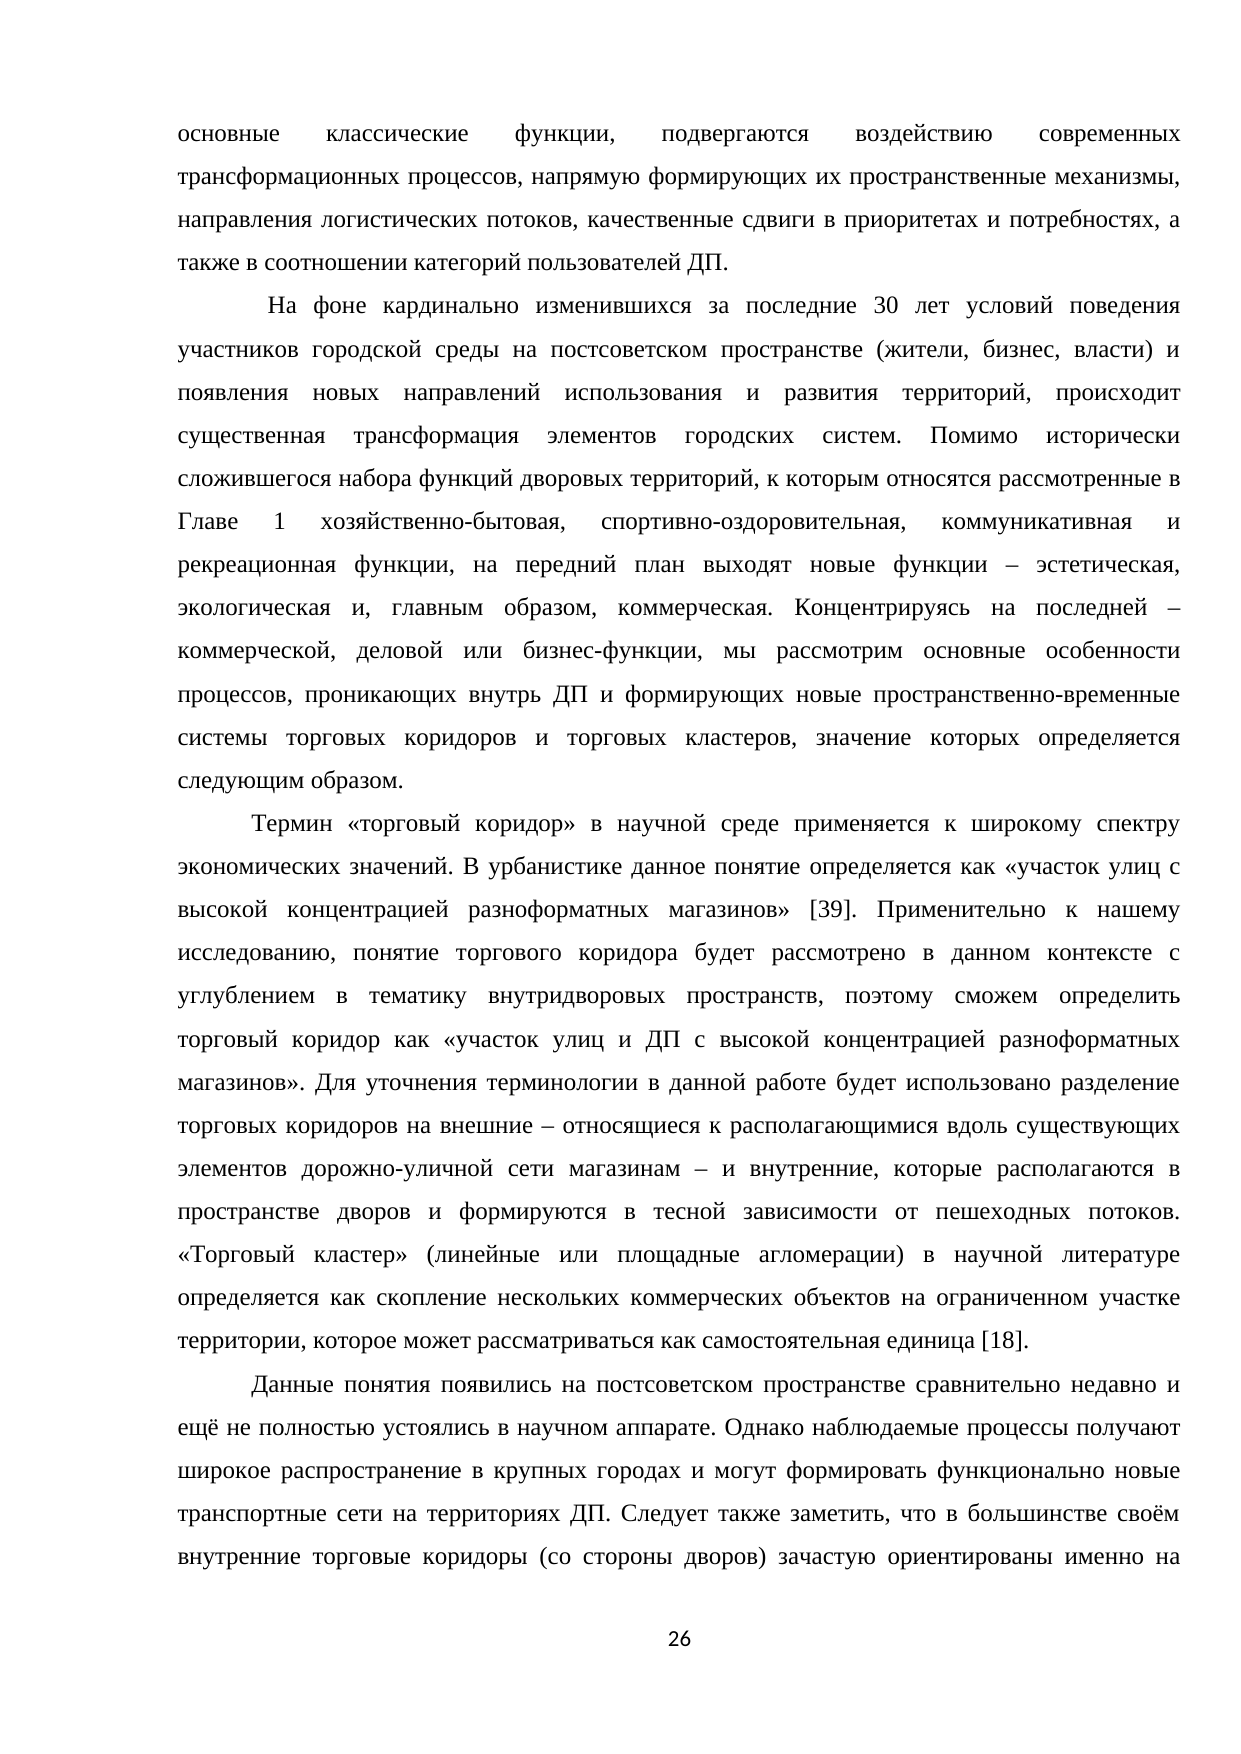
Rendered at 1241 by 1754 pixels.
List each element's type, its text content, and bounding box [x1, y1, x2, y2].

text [177, 1369, 1181, 1570]
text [177, 118, 1181, 276]
text На фоне кардинально изменившихся за последние 30 лет условий поведения участников городской среды на постсоветском пространстве (жители, бизнес, власти) и появления новых направлений использования и развития территорий, происходит существенная трансформация элементов городских систем. Помимо исторически сложившегося набора функций дворовых территорий, к которым относятся рассмотренные в Главе 1 хозяйственно-бытовая, спортивно-оздоровительная, коммуникативная и рекреационная функции, на передний план выходят новые функции – эстетическая, экологическая и, главным образом, коммерческая. Концентрируясь на последней – коммерческой, деловой или бизнес-функции, мы рассмотрим основные особенности процессов, проникающих внутрь ДП и формирующих новые пространственно-временные системы торговых коридоров и торговых кластеров, значение которых определяется следующим образом. [177, 291, 1181, 794]
text Термин «торговый коридор» в научной среде применяется к широкому спектру экономических значений. В урбанистике данное понятие определяется как «участок улиц с высокой концентрацией разноформатных магазинов» [39]. Применительно к нашему исследованию, понятие торгового коридора будет рассмотрено в данном контексте с углублением в тематику внутридворовых пространств, поэтому сможем определить торговый коридор как «участок улиц и ДП с высокой концентрацией разноформатных магазинов». Для уточнения терминологии в данной работе будет использовано разделение торговых коридоров на внешние – относящиеся к располагающимися вдоль существующих элементов дорожно-уличной сети магазинам – и внутренние, которые располагаются в пространстве дворов и формируются в тесной зависимости от пешеходных потоков. «Торговый кластер» (линейные или площадные агломерации) в научной литературе определяется как скопление нескольких коммерческих объектов на ограниченном участке территории, которое может рассматриваться как самостоятельная единица [18]. [177, 808, 1181, 1354]
